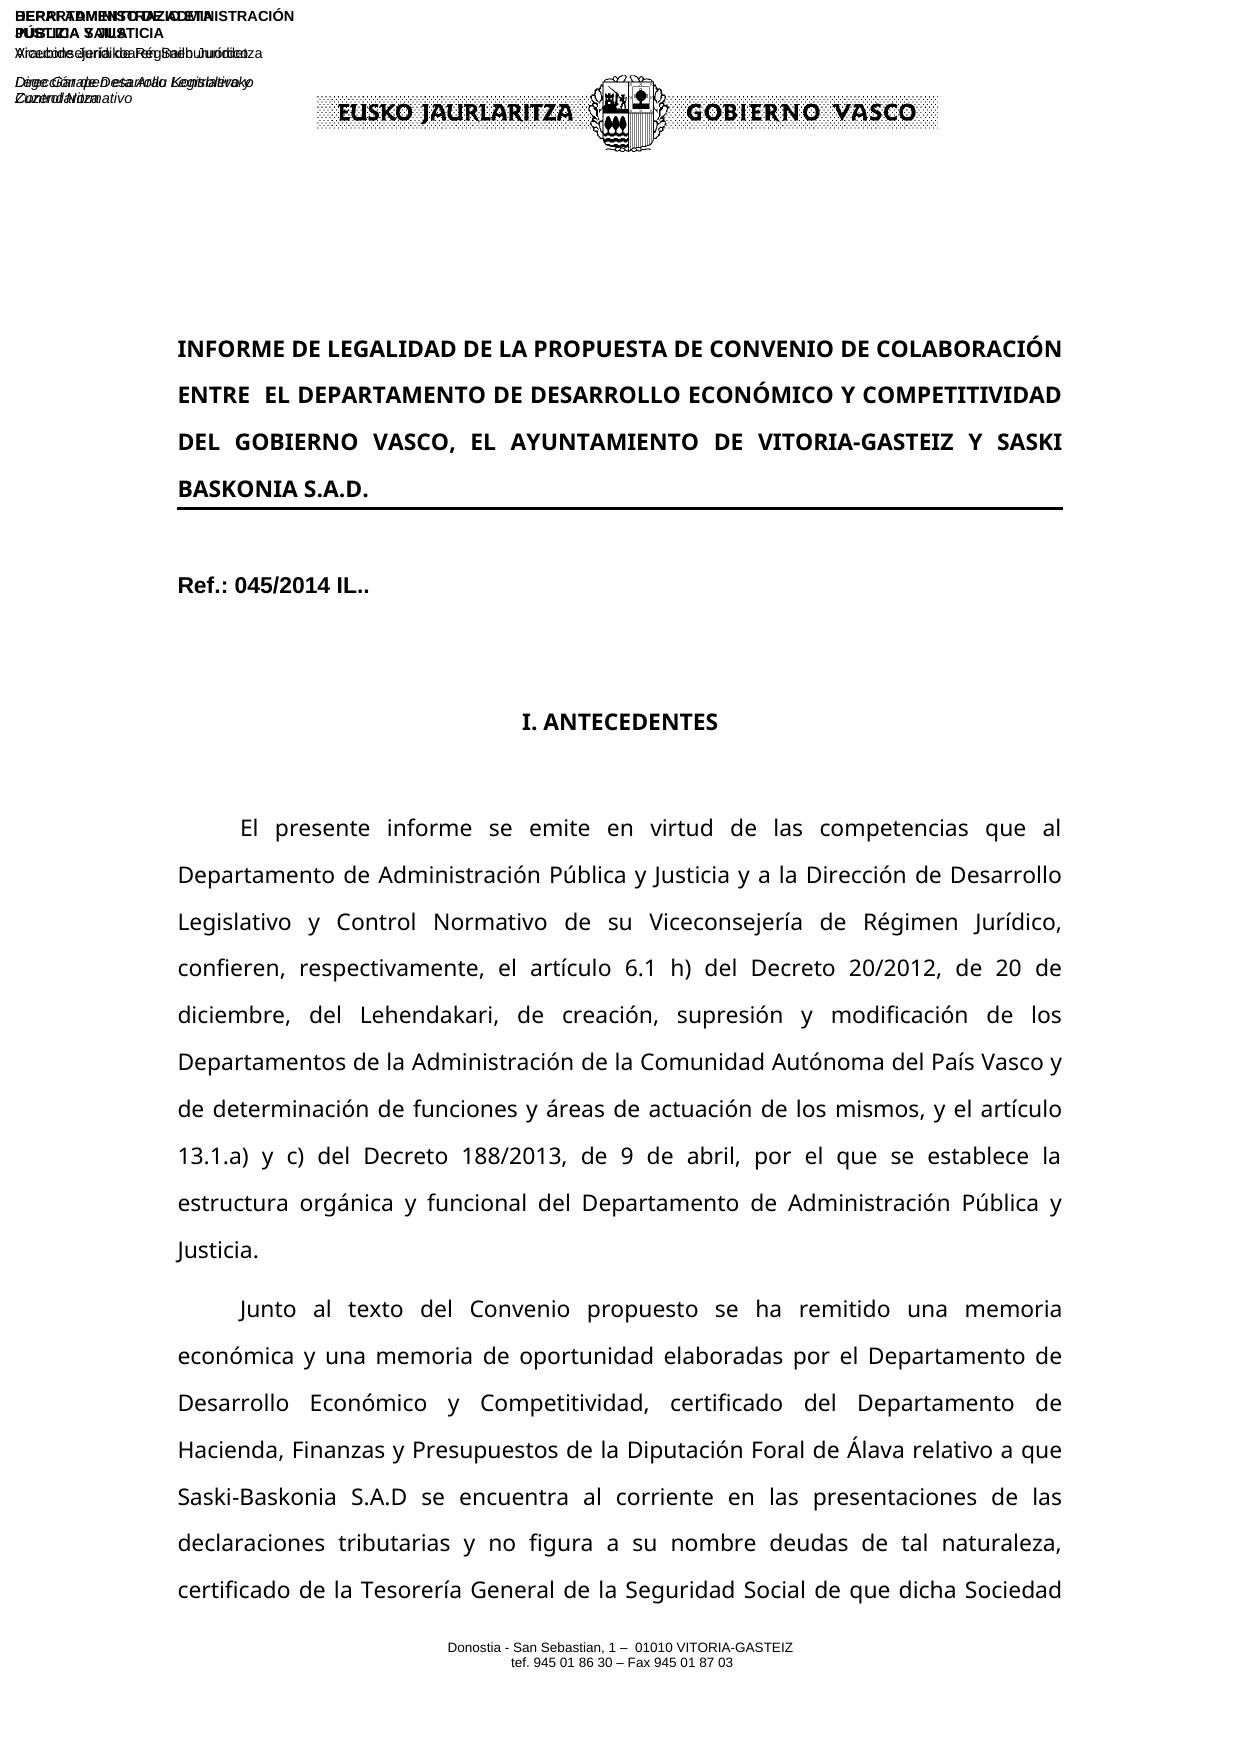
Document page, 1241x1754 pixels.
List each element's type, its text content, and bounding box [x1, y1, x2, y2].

text I. ANTECEDENTES [177, 705, 1063, 737]
text Ref.: 045/2014 IL.. [177, 572, 1063, 598]
text El presente informe se emite en virtud de las competencias que al Departamento de Administración Pública y Justicia y a la Dirección de Desarrollo Legislativo y Control Normativo de su Viceconsejería de Régimen Jurídico, confieren, respectivamente, el artículo 6.1 h) del Decreto 20/2012, de 20 de diciembre, del Lehendakari, de creación, supresión y modificación de los Departamentos de la Administración de la Comunidad Autónoma del País Vasco y de determinación de funciones y áreas de actuación de los mismos, y el artículo 13.1.a) y c) del Decreto 188/2013, de 9 de abril, por el que se establece la estructura orgánica y funcional del Departamento de Administración Pública y Justicia. [177, 812, 1063, 1265]
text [177, 1293, 1063, 1605]
text INFORME DE LEGALIDAD DE LA PROPUESTA DE CONVENIO DE COLABORACIÓN ENTRE EL DEPARTAMENTO DE DESARROLLO ECONÓMICO Y COMPETITIVIDAD DEL GOBIERNO VASCO, EL AYUNTAMIENTO DE VITORIA-GASTEIZ Y SASKI BASKONIA S.A.D. [177, 333, 1063, 507]
picture [317, 75, 938, 152]
